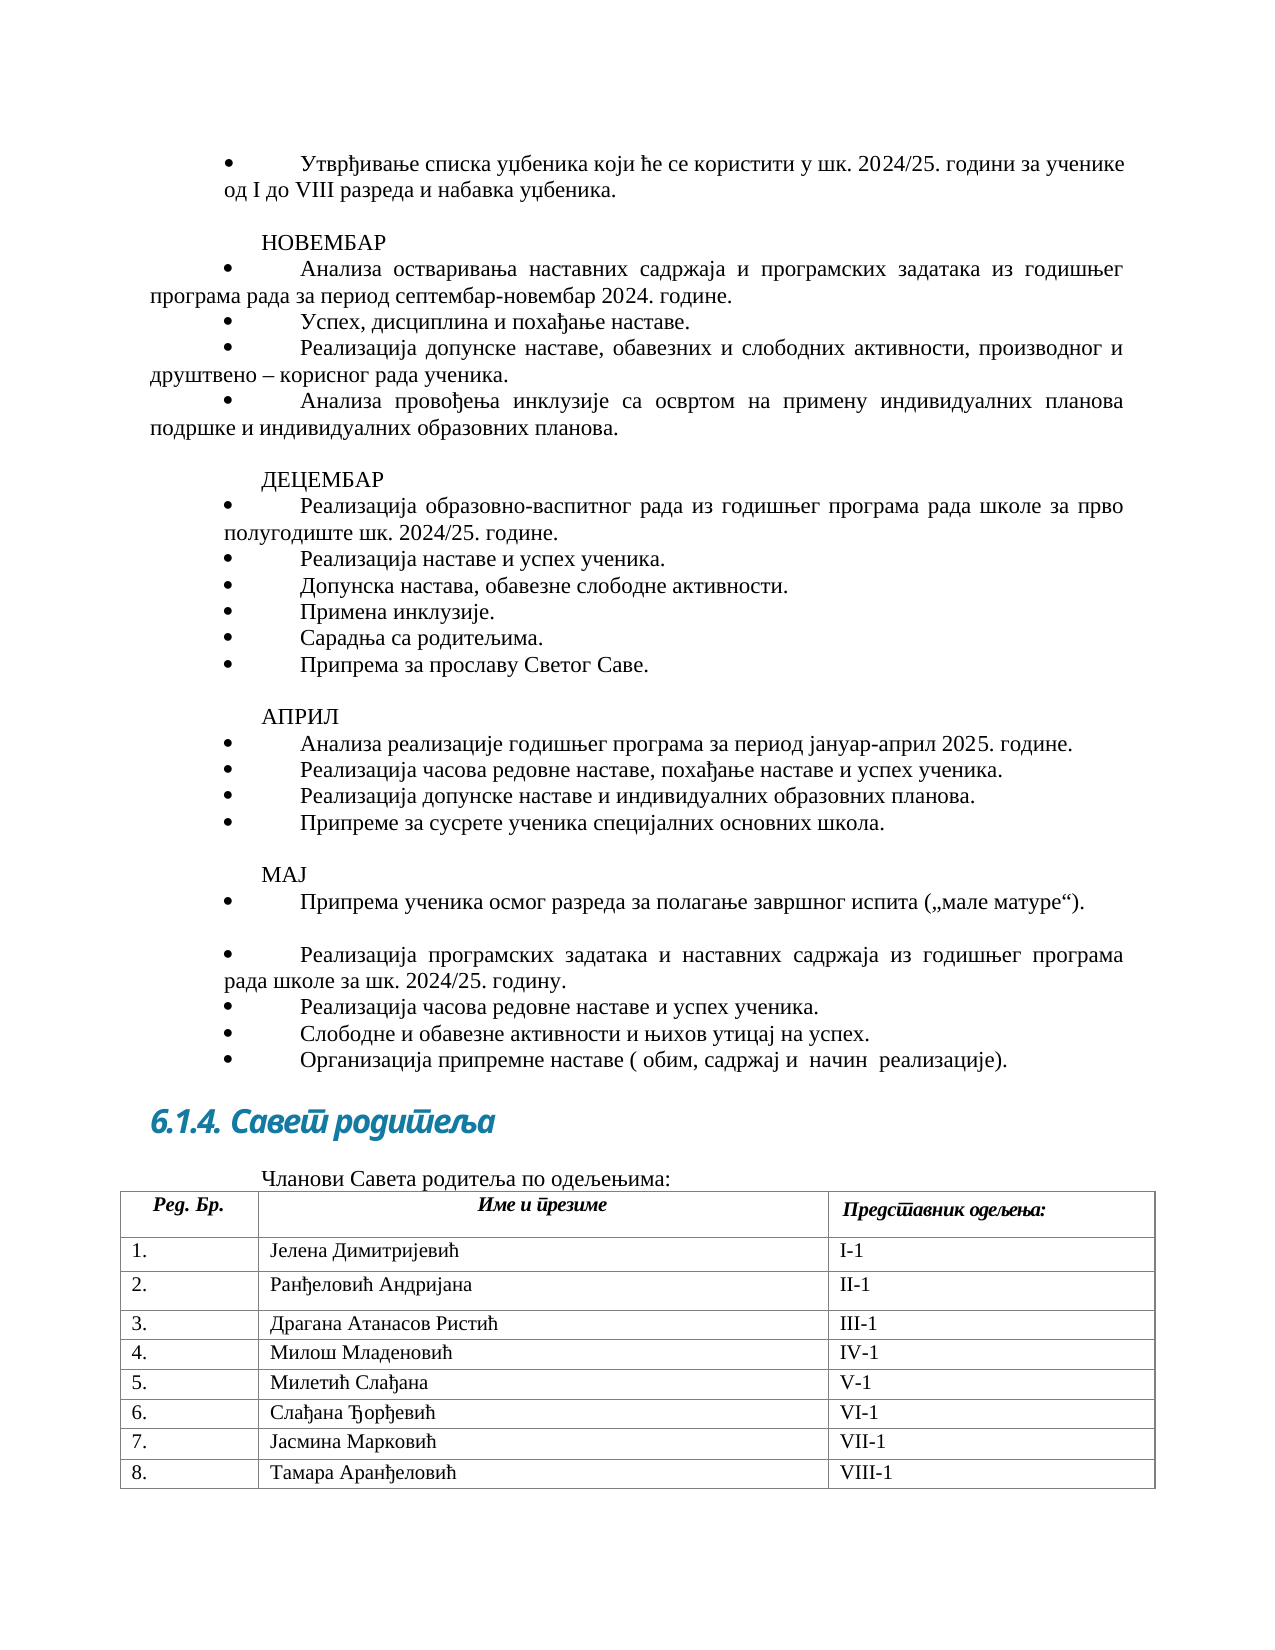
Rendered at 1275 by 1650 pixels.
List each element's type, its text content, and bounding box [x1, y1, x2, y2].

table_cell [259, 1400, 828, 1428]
text МАЈ [187, 862, 1125, 888]
text ДЕЦЕМБАР [187, 466, 1125, 493]
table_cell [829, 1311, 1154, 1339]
list Сарадња са родитељима. [224, 624, 1125, 651]
list Реализација програмских задатака и наставних садржаја из годишњег програма рада школе за шк. 2024/25. годину. [224, 941, 1125, 993]
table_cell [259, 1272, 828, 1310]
list Припреме за сусрете ученика специјалних основних школа. [224, 809, 1125, 835]
text АПРИЛ [187, 703, 1125, 730]
list Реализација часова редовне наставе, похађање наставе и успех ученика. [224, 756, 1125, 782]
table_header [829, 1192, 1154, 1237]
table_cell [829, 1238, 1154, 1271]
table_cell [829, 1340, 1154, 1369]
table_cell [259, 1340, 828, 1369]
list Реализација часова редовне наставе и успех ученика. [224, 993, 1125, 1020]
list Организација припремне наставе ( обим, садржај и начин реализације). [224, 1046, 1125, 1072]
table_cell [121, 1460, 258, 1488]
list Припрема ученика осмог разреда за полагање завршног испита („мале матуре“). [150, 888, 1125, 914]
list Слободне и обавезне активности и њихов утицај на успех. [224, 1020, 1125, 1046]
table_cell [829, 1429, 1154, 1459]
list Реализација наставе и успех ученика. [224, 545, 1125, 572]
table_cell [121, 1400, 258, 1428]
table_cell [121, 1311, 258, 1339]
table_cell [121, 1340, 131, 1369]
text Чланови Савета родитеља по одељењима: [187, 1165, 1125, 1191]
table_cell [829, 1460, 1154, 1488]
list Успех, дисциплина и похађање наставе. [150, 308, 1125, 334]
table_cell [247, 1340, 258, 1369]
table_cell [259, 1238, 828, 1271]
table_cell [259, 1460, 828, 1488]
list Реализација образовно-васпитног рада из годишњег програма рада школе за прво полугодиште шк. 2024/25. године. [224, 493, 1125, 545]
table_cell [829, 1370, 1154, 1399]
list Припрема за прославу Светог Саве. [224, 651, 1125, 677]
list Допунска настава, обавезне слободне активности. [224, 572, 1125, 598]
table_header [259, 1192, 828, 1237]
text НОВЕМБАР [187, 229, 1125, 255]
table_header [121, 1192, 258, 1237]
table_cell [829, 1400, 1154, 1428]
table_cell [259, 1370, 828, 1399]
list Реализација допунске наставе, обавезних и слободних активности, производног и друштвено – корисног рада ученика. [150, 334, 1125, 387]
list Реализација допунске наставе и индивидуалних образовних планова. [224, 782, 1125, 809]
list Примена инклузије. [224, 598, 1125, 624]
list Анализа реализације годишњег програма за период јануар-април 2025. године. [224, 730, 1125, 756]
list Анализа остваривања наставних садржаја и програмских задатака из годишњег програма рада за период септембар-новембар 2024. године. [150, 255, 1125, 308]
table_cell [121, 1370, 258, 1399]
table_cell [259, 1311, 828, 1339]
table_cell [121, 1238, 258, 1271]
list Утврђивање списка уџбеника који ће се користити у шк. 2024/25. години за ученике од I до VIII разреда и набавка уџбеника. [224, 150, 1125, 203]
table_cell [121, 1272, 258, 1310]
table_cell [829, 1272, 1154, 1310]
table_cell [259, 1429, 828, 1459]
subtitle 6.1.4. Савет родитеља [150, 1097, 1125, 1143]
list Анализа провођења инклузије са освртом на примену индивидуалних планова подршке и индивидуалних образовних планова. [150, 387, 1125, 440]
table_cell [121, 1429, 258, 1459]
